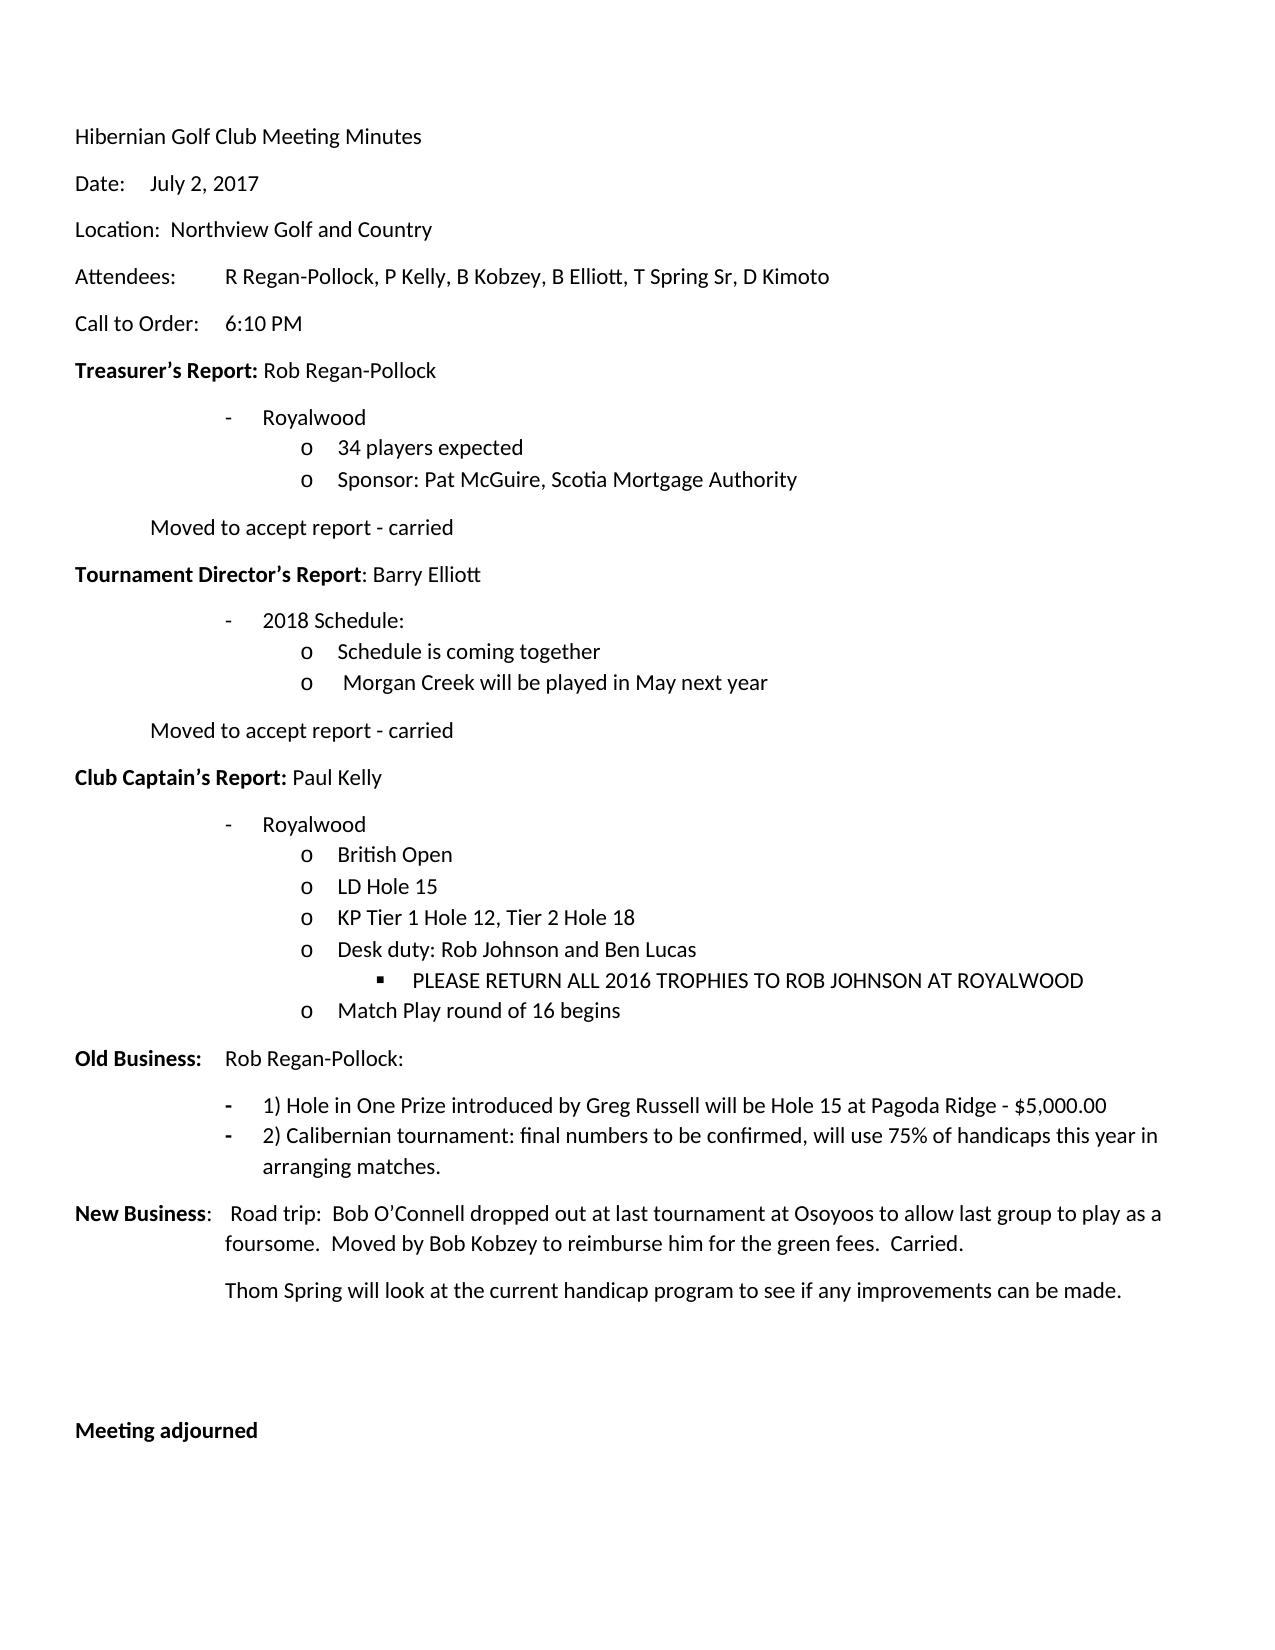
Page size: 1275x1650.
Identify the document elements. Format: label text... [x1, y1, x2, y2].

list LD Hole 15 [300, 872, 1200, 901]
list British Open [300, 840, 1200, 869]
list Match Play round of 16 begins [300, 996, 1200, 1026]
list Morgan Creek will be played in May next year [300, 668, 1200, 697]
list 2018 Schedule: [225, 607, 1200, 635]
list 34 players expected [300, 433, 1200, 462]
text Tournament Director’s Report: Barry Elliott [75, 560, 1200, 588]
text Call to Order: 6:10 PM [75, 309, 1200, 337]
text Club Captain’s Report: Paul Kelly [75, 763, 1200, 791]
list Sponsor: Pat McGuire, Scotia Mortgage Authority [300, 465, 1200, 494]
list 1) Hole in One Prize introduced by Greg Russell will be Hole 15 at Pagoda Ridge - $5,000.00 [225, 1091, 1200, 1119]
text New Business: Road trip: Bob O’Connell dropped out at last tournament at Osoyoos to allow last group to play as a foursome. Moved by Bob Kobzey to reimburse him for the green fees. Carried. [75, 1199, 1200, 1257]
list 2) Calibernian tournament: final numbers to be confirmed, will use 75% of handicaps this year in arranging matches. [225, 1122, 1200, 1180]
text Treasurer’s Report: Rob Regan-Pollock [75, 356, 1200, 384]
list PLEASE RETURN ALL 2016 TROPHIES TO ROB JOHNSON AT ROYALWOOD [375, 966, 1200, 994]
text Thom Spring will look at the current handicap program to see if any improvements can be made. [75, 1276, 1200, 1304]
text Hibernian Golf Club Meeting Minutes [75, 122, 1200, 150]
list Royalwood [225, 403, 1200, 431]
list Schedule is coming together [300, 637, 1200, 666]
text Location: Northview Golf and Country [75, 216, 1200, 244]
text Moved to accept report - carried [150, 716, 1200, 744]
text Old Business: Rob Regan-Pollock: [75, 1044, 1200, 1073]
text Meeting adjourned [75, 1416, 1200, 1444]
list KP Tier 1 Hole 12, Tier 2 Hole 18 [300, 903, 1200, 932]
text Moved to accept report - carried [75, 513, 1200, 541]
list Desk duty: Rob Johnson and Ben Lucas [300, 935, 1200, 964]
list Royalwood [225, 810, 1200, 838]
text Attendees: R Regan-Pollock, P Kelly, B Kobzey, B Elliott, T Spring Sr, D Kimoto [75, 262, 1200, 291]
text Date: July 2, 2017 [75, 169, 1200, 197]
